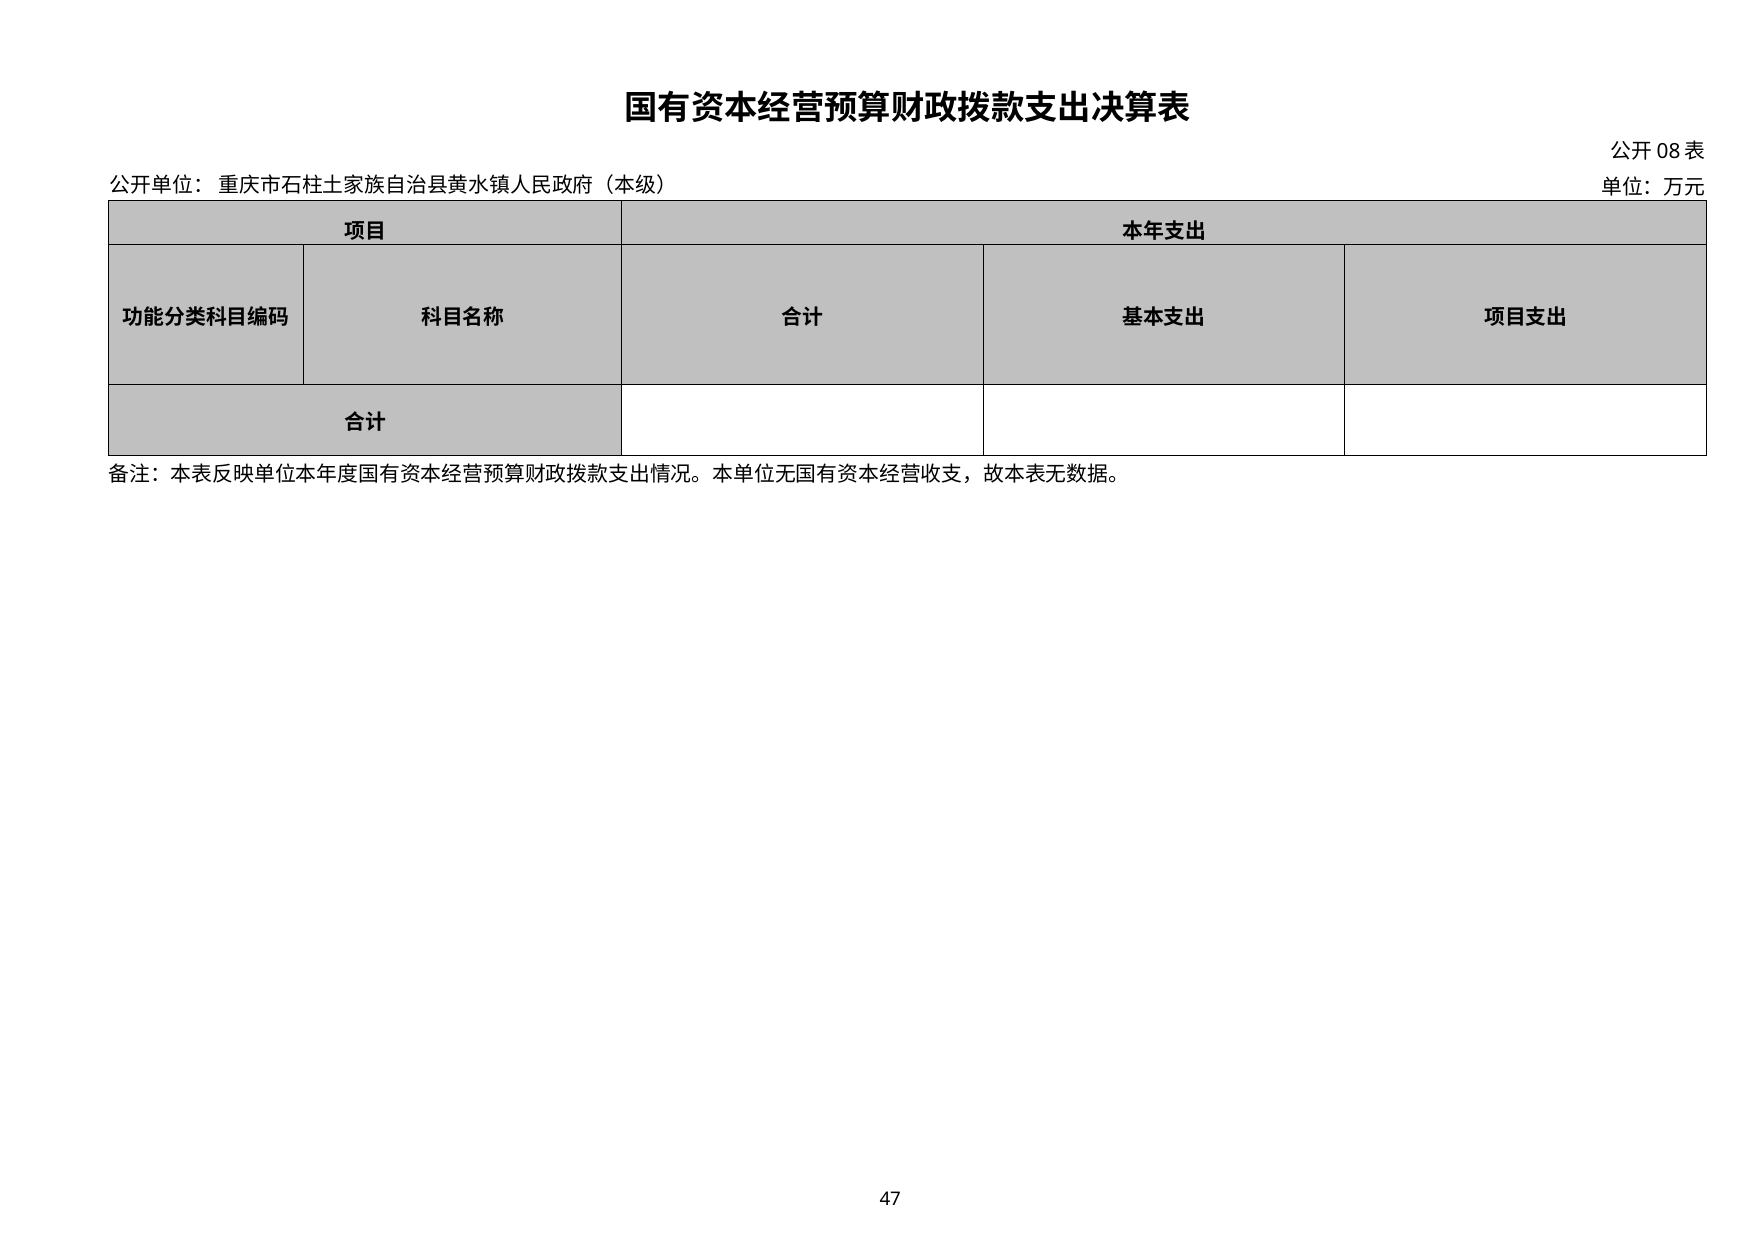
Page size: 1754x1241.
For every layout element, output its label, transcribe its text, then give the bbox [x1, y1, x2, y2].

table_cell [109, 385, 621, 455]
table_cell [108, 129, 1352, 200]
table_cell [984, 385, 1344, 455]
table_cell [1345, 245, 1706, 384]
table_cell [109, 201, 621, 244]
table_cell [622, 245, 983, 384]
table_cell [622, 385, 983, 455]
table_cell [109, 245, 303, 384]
text 备注：本表反映单位本年度国有资本经营预算财政拨款支出情况。本单位无国有资本经营收支，故本表无数据。 [108, 456, 1707, 592]
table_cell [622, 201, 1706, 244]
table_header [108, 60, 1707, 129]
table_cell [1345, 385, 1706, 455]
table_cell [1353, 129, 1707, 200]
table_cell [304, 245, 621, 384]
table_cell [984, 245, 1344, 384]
